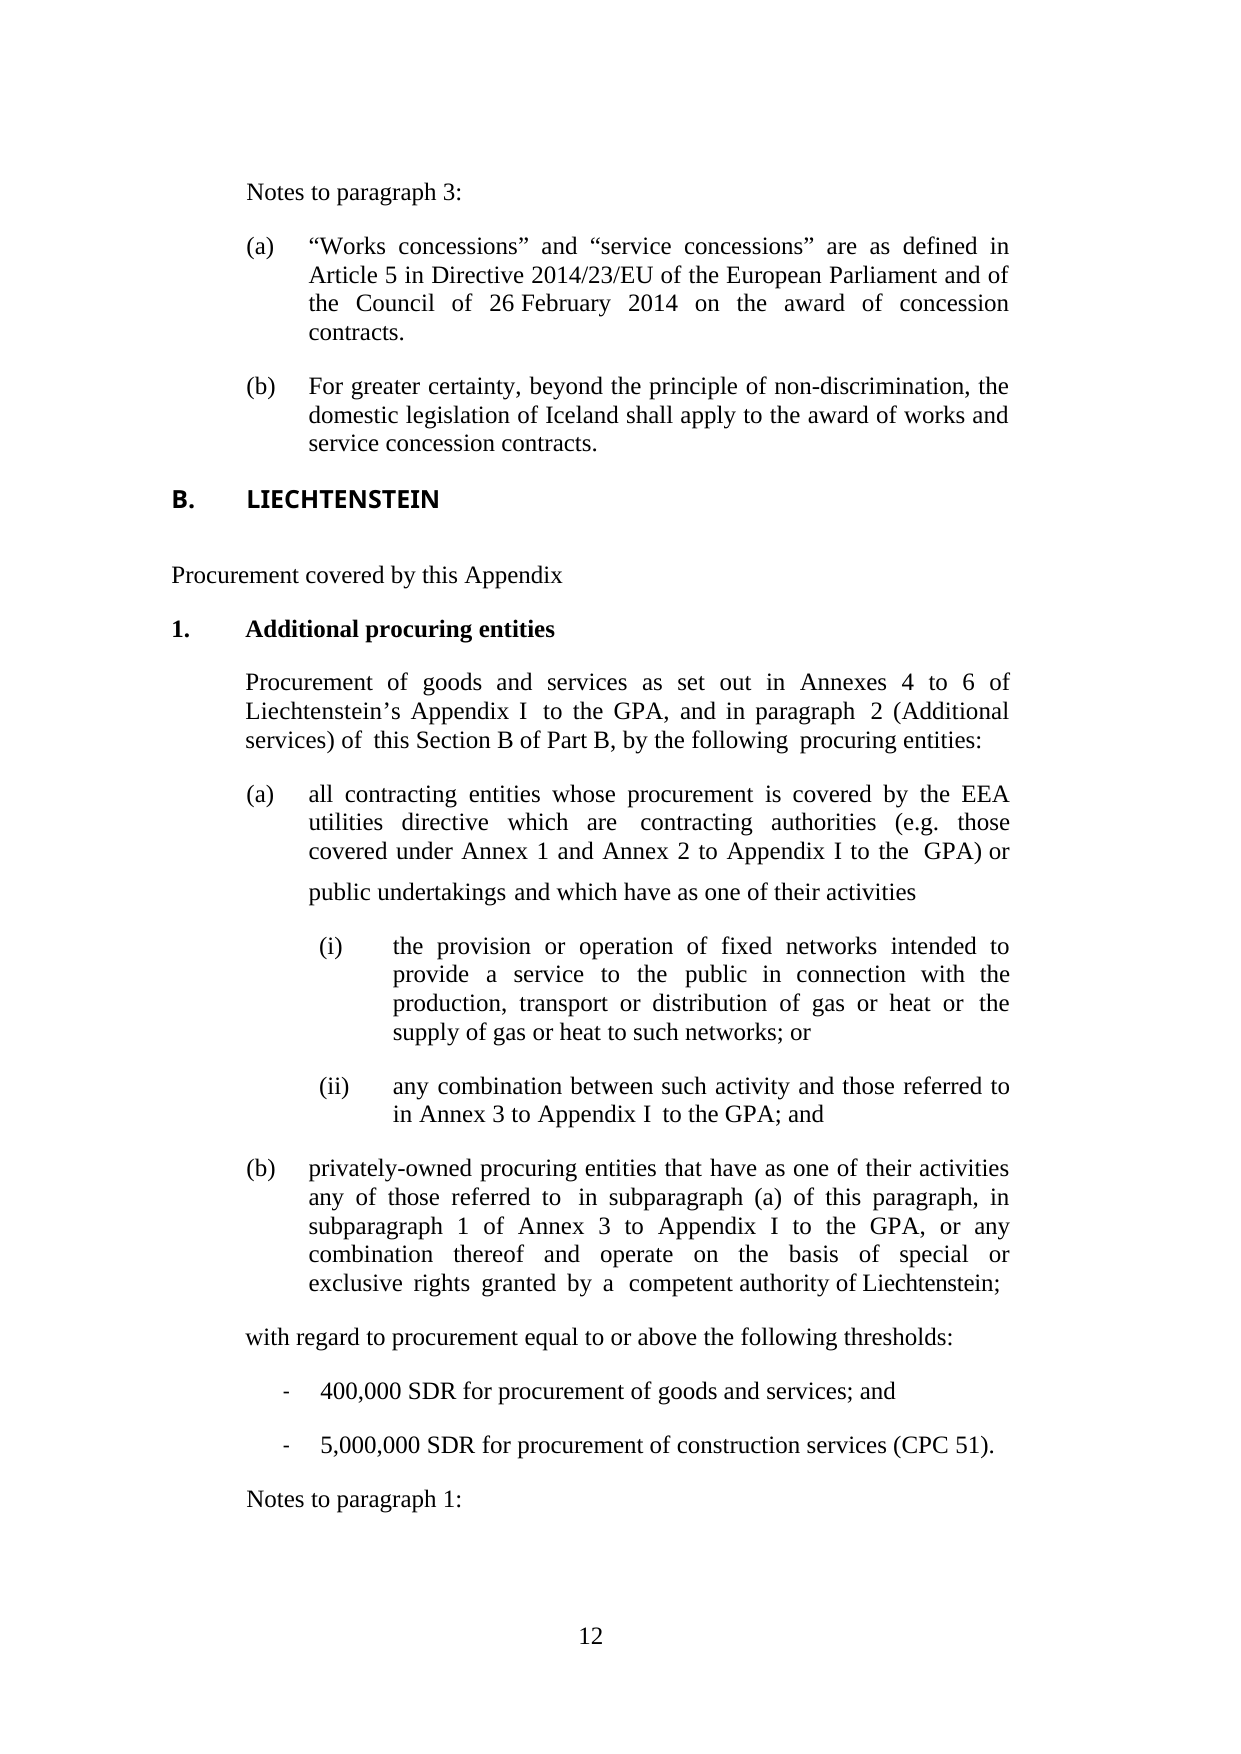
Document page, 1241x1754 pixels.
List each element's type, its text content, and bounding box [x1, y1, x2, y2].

list with regard to procurement equal to or above the following thresholds: [245, 1322, 1010, 1351]
list all contracting entities whose procurement is covered by the EEA utilities directive which are contracting authorities (e.g. those covered under Annex 1 and Annex 2 to Appendix I to the GPA) or public undertakings and which have as one of their activities [246, 779, 1010, 906]
list 5,000,000 SDR for procurement of construction services (CPC 51). [283, 1430, 1010, 1459]
list Procurement of goods and services as set out in Annexes 4 to 6 of Liechtenstein’s Appendix I to the GPA, and in paragraph 2 (Additional services) of this Section B of Part B, by the following procuring entities: [245, 667, 1010, 754]
list 400,000 SDR for procurement of goods and services; and [283, 1376, 1010, 1405]
list privately-owned procuring entities that have as one of their activities any of those referred to in subparagraph (a) of this paragraph, in subparagraph 1 of Annex 3 to Appendix I to the GPA, or any combination thereof and operate on the basis of special or exclusive rights granted by a competent authority of Liechtenstein; [246, 1153, 1010, 1297]
text Procurement covered by this Appendix [171, 560, 1010, 589]
list Additional procuring entities [171, 614, 1010, 642]
list any combination between such activity and those referred to in Annex 3 to Appendix I to the GPA; and [319, 1071, 1010, 1128]
list For greater certainty, beyond the principle of non-discrimination, the domestic legislation of Iceland shall apply to the award of works and service concession contracts. [246, 371, 1010, 457]
title Liechtenstein [171, 482, 1010, 516]
text Notes to paragraph 1: [171, 1484, 1010, 1513]
list the provision or operation of fixed networks intended to provide a service to the public in connection with the production, transport or distribution of gas or heat or the supply of gas or heat to such networks; or [319, 931, 1010, 1046]
text Notes to paragraph 3: [171, 177, 1010, 206]
list “Works concessions” and “service concessions” are as defined in Article 5 in Directive 2014/23/EU of the European Parliament and of the Council of 26 February 2014 on the award of concession contracts. [246, 231, 1010, 346]
